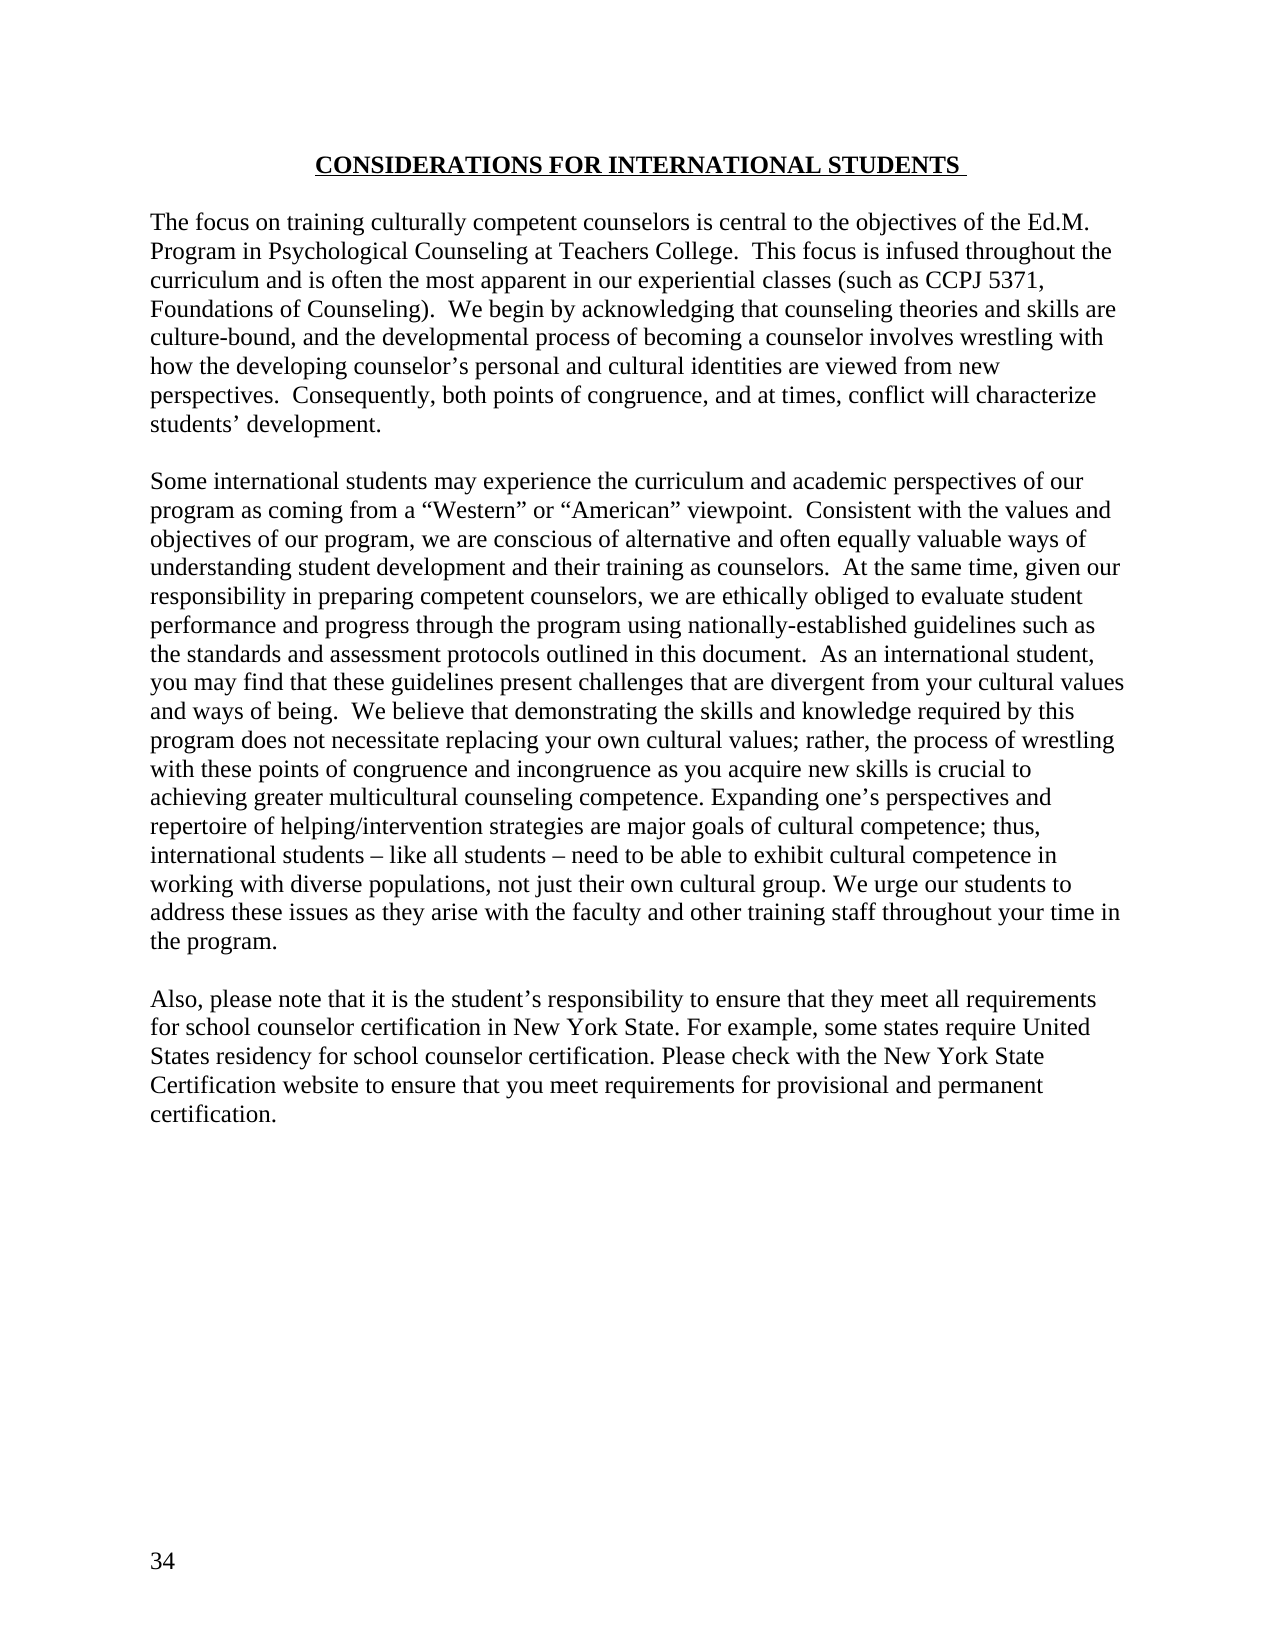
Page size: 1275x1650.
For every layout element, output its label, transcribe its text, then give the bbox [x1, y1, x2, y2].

text CONSIDERATIONS FOR INTERNATIONAL STUDENTS [150, 150, 1125, 179]
text The focus on training culturally competent counselors is central to the objectives of the Ed.M. Program in Psychological Counseling at Teachers College. This focus is infused throughout the curriculum and is often the most apparent in our experiential classes (such as CCPJ 5371, Foundations of Counseling). We begin by acknowledging that counseling theories and skills are culture-bound, and the developmental process of becoming a counselor involves wrestling with how the developing counselor’s personal and cultural identities are viewed from new perspectives. Consequently, both points of congruence, and at times, conflict will characterize students’ development. [150, 207, 1125, 437]
text Also, please note that it is the student’s responsibility to ensure that they meet all requirements for school counselor certification in New York State. For example, some states require United States residency for school counselor certification. Please check with the New York State Certification website to ensure that you meet requirements for provisional and permanent certification. [150, 984, 1125, 1127]
text Some international students may experience the curriculum and academic perspectives of our program as coming from a “Western” or “American” viewpoint. Consistent with the values and objectives of our program, we are conscious of alternative and often equally valuable ways of understanding student development and their training as counselors. At the same time, given our responsibility in preparing competent counselors, we are ethically obliged to evaluate student performance and progress through the program using nationally-established guidelines such as the standards and assessment protocols outlined in this document. As an international student, you may find that these guidelines present challenges that are divergent from your cultural values and ways of being. We believe that demonstrating the skills and knowledge required by this program does not necessitate replacing your own cultural values; rather, the process of wrestling with these points of congruence and incongruence as you acquire new skills is crucial to achieving greater multicultural counseling competence. Expanding one’s perspectives and repertoire of helping/intervention strategies are major goals of cultural competence; thus, international students – like all students – need to be able to exhibit cultural competence in working with diverse populations, not just their own cultural group. We urge our students to address these issues as they arise with the faculty and other training staff throughout your time in the program. [150, 466, 1125, 955]
